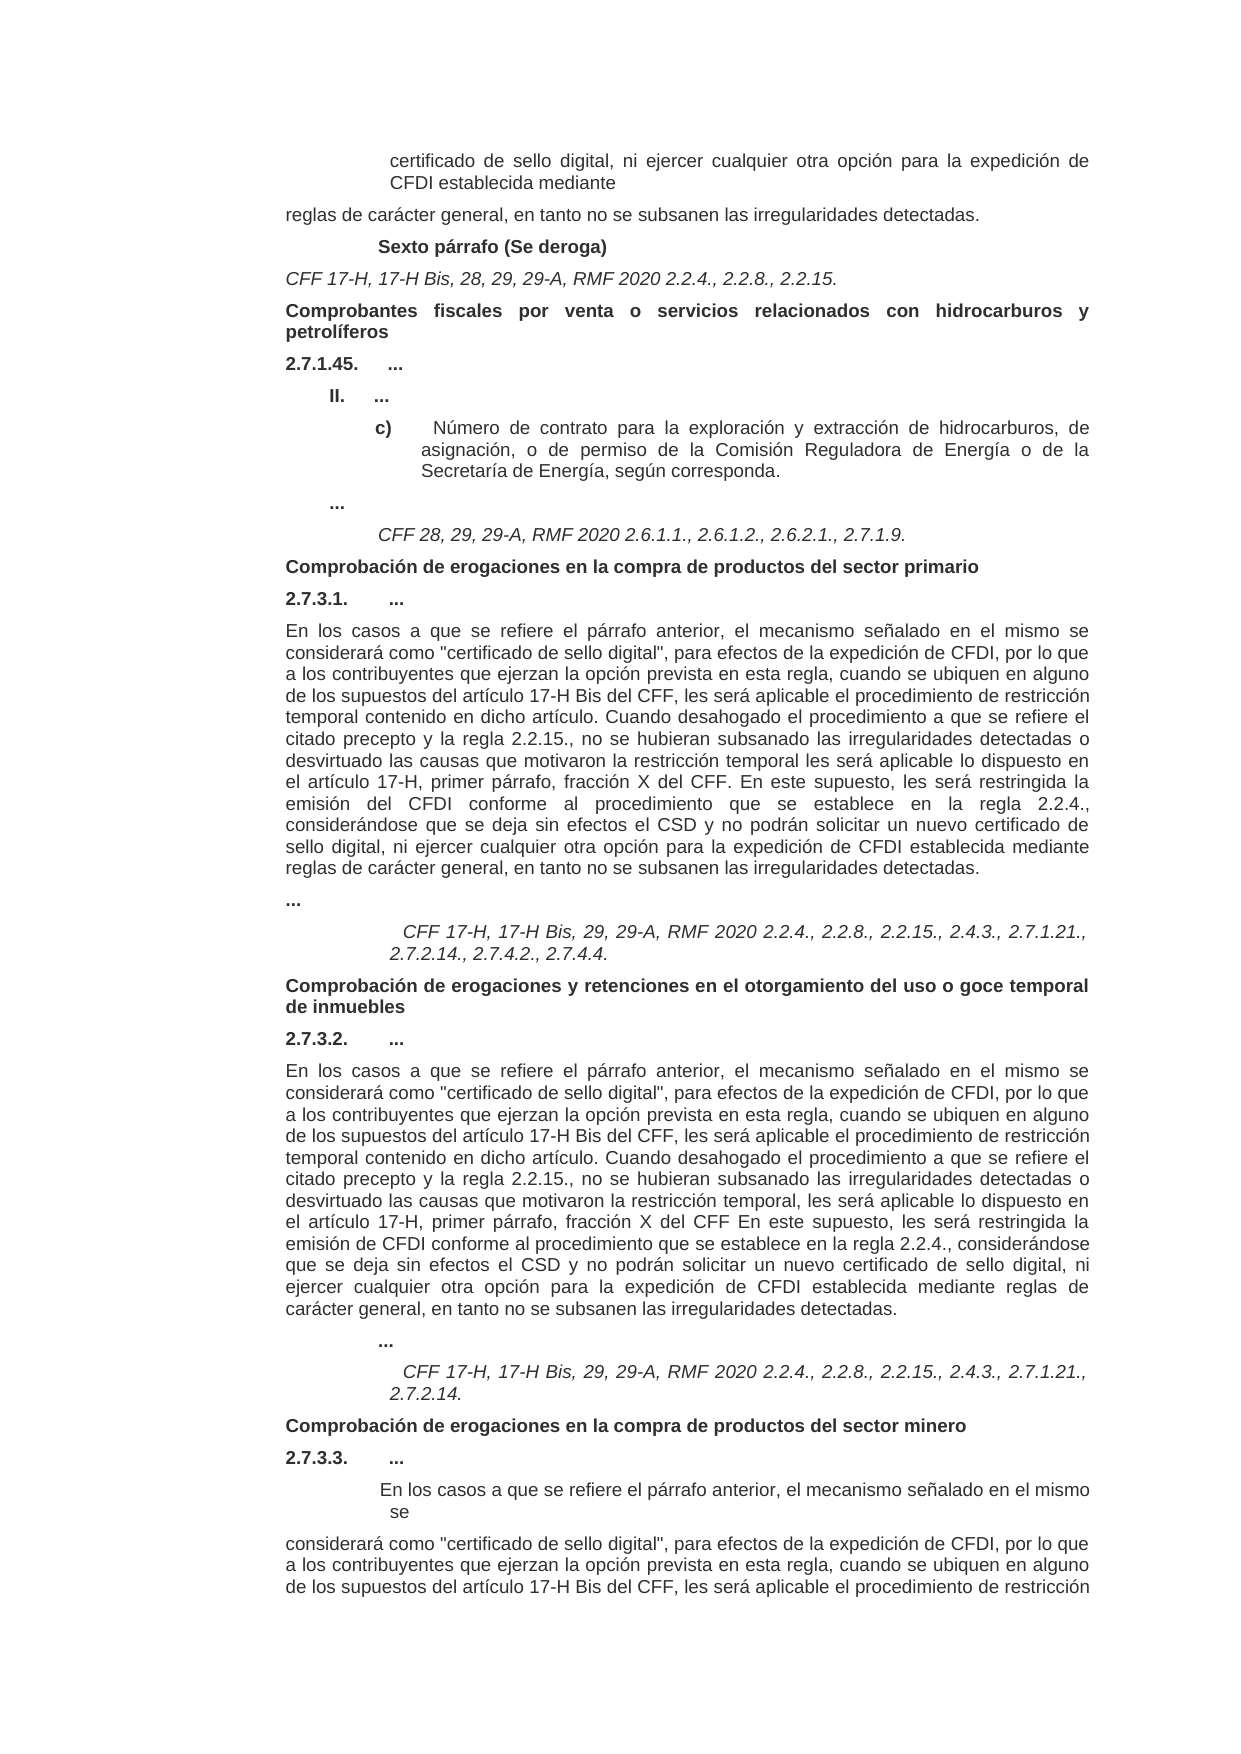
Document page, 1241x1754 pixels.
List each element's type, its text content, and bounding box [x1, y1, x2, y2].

text reglas de carácter general, en tanto no se subsanen las irregularidades detectadas. [285, 203, 1090, 225]
text 2.7.3.2. ... [285, 1028, 1090, 1050]
text Comprobantes fiscales por venta o servicios relacionados con hidrocarburos y petrolíferos [285, 299, 1090, 343]
text c) Número de contrato para la exploración y extracción de hidrocarburos, de asignación, o de permiso de la Comisión Reguladora de Energía o de la Secretaría de Energía, según corresponda. [375, 417, 1090, 482]
text ... [329, 492, 1090, 514]
text Comprobación de erogaciones en la compra de productos del sector primario [285, 556, 1090, 578]
text 2.7.1.45. ... [285, 353, 1090, 374]
text CFF 17-H, 17-H Bis, 29, 29-A, RMF 2020 2.2.4., 2.2.8., 2.2.15., 2.4.3., 2.7.1.21., 2.7.2.14., 2.7.4.2., 2.7.4.4. [285, 921, 1090, 964]
text ... [285, 1329, 1090, 1351]
text En los casos a que se refiere el párrafo anterior, el mecanismo señalado en el mismo se [285, 1479, 1090, 1522]
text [285, 150, 1090, 193]
text 2.7.3.3. ... [285, 1447, 1090, 1468]
text II. ... [329, 385, 1090, 407]
text CFF 17-H, 17-H Bis, 29, 29-A, RMF 2020 2.2.4., 2.2.8., 2.2.15., 2.4.3., 2.7.1.21., 2.7.2.14. [285, 1361, 1090, 1404]
text 2.7.3.1. ... [285, 588, 1090, 609]
text Comprobación de erogaciones y retenciones en el otorgamiento del uso o goce temporal de inmuebles [285, 975, 1090, 1018]
text CFF 17-H, 17-H Bis, 28, 29, 29-A, RMF 2020 2.2.4., 2.2.8., 2.2.15. [285, 267, 1090, 289]
text Comprobación de erogaciones en la compra de productos del sector minero [285, 1415, 1090, 1436]
text En los casos a que se refiere el párrafo anterior, el mecanismo señalado en el mismo se considerará como "certificado de sello digital", para efectos de la expedición de CFDI, por lo que a los contribuyentes que ejerzan la opción prevista en esta regla, cuando se ubiquen en alguno de los supuestos del artículo 17-H Bis del CFF, les será aplicable el procedimiento de restricción temporal contenido en dicho artículo. Cuando desahogado el procedimiento a que se refiere el citado precepto y la regla 2.2.15., no se hubieran subsanado las irregularidades detectadas o desvirtuado las causas que motivaron la restricción temporal les será aplicable lo dispuesto en el artículo 17-H, primer párrafo, fracción X del CFF. En este supuesto, les será restringida la emisión del CFDI conforme al procedimiento que se establece en la regla 2.2.4., considerándose que se deja sin efectos el CSD y no podrán solicitar un nuevo certificado de sello digital, ni ejercer cualquier otra opción para la expedición de CFDI establecida mediante reglas de carácter general, en tanto no se subsanen las irregularidades detectadas. [285, 620, 1090, 879]
text CFF 28, 29, 29-A, RMF 2020 2.6.1.1., 2.6.1.2., 2.6.2.1., 2.7.1.9. [285, 524, 1090, 546]
text ... [285, 889, 1090, 911]
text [285, 1532, 1090, 1597]
text Sexto párrafo (Se deroga) [285, 236, 1090, 257]
text En los casos a que se refiere el párrafo anterior, el mecanismo señalado en el mismo se considerará como "certificado de sello digital", para efectos de la expedición de CFDI, por lo que a los contribuyentes que ejerzan la opción prevista en esta regla, cuando se ubiquen en alguno de los supuestos del artículo 17-H Bis del CFF, les será aplicable el procedimiento de restricción temporal contenido en dicho artículo. Cuando desahogado el procedimiento a que se refiere el citado precepto y la regla 2.2.15., no se hubieran subsanado las irregularidades detectadas o desvirtuado las causas que motivaron la restricción temporal, les será aplicable lo dispuesto en el artículo 17-H, primer párrafo, fracción X del CFF En este supuesto, les será restringida la emisión de CFDI conforme al procedimiento que se establece en la regla 2.2.4., considerándose que se deja sin efectos el CSD y no podrán solicitar un nuevo certificado de sello digital, ni ejercer cualquier otra opción para la expedición de CFDI establecida mediante reglas de carácter general, en tanto no se subsanen las irregularidades detectadas. [285, 1060, 1090, 1319]
